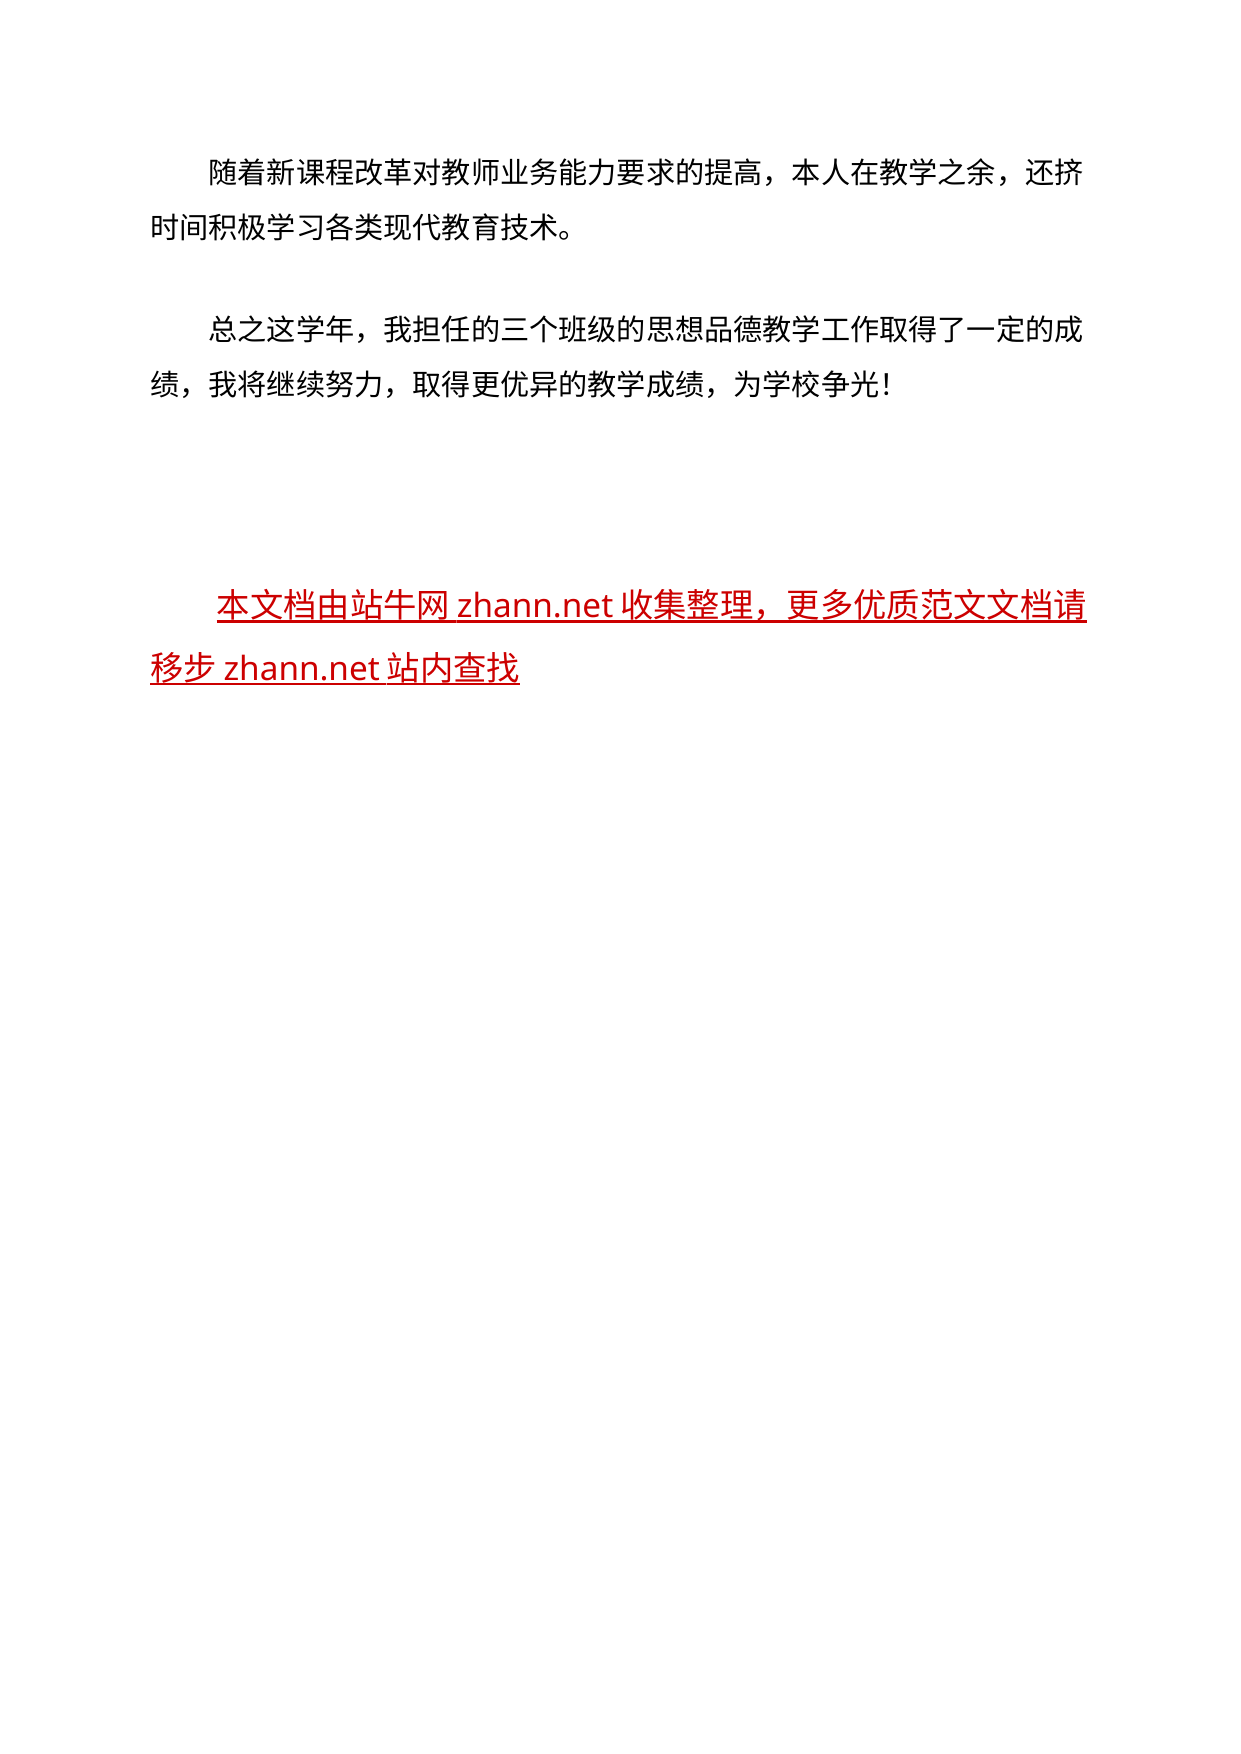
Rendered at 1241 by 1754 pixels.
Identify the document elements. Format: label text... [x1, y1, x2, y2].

text 本文档由站牛网zhann.net收集整理，更多优质范文文档请移步zhann.net站内查找 [150, 579, 1090, 690]
text 随着新课程改革对教师业务能力要求的提高，本人在教学之余，还挤时间积极学习各类现代教育技术。 [150, 150, 1090, 247]
text 总之这学年，我担任的三个班级的思想品德教学工作取得了一定的成绩，我将继续努力，取得更优异的教学成绩，为学校争光！ [150, 307, 1090, 404]
